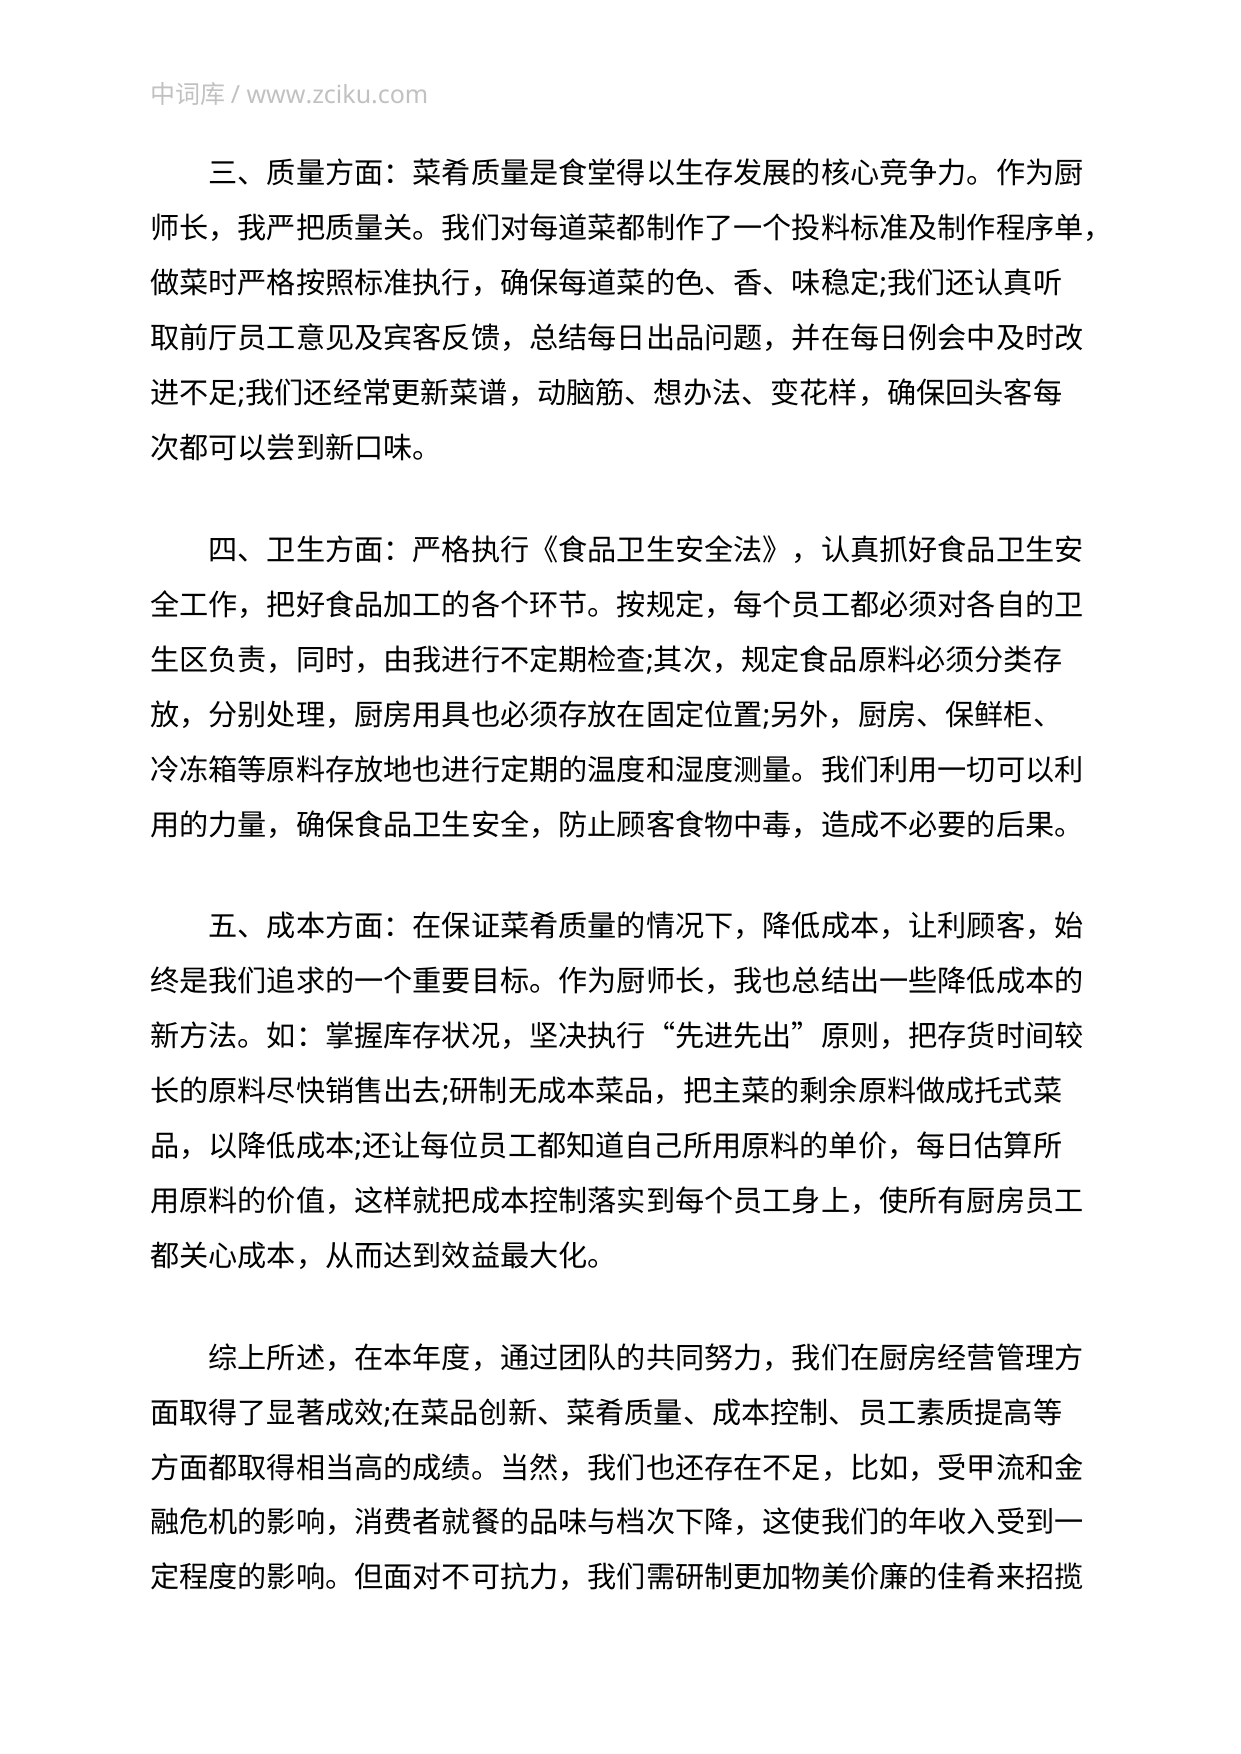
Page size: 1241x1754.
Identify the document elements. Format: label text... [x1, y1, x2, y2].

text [150, 1334, 1090, 1596]
text 五、成本方面：在保证菜肴质量的情况下，降低成本，让利顾客，始终是我们追求的一个重要目标。作为厨师长，我也总结出一些降低成本的新方法。如：掌握库存状况，坚决执行“先进先出”原则，把存货时间较长的原料尽快销售出去;研制无成本菜品，把主菜的剩余原料做成托式菜品，以降低成本;还让每位员工都知道自己所用原料的单价，每日估算所用原料的价值，这样就把成本控制落实到每个员工身上，使所有厨房员工都关心成本，从而达到效益最大化。 [150, 903, 1090, 1275]
text 三、质量方面：菜肴质量是食堂得以生存发展的核心竞争力。作为厨师长，我严把质量关。我们对每道菜都制作了一个投料标准及制作程序单，做菜时严格按照标准执行，确保每道菜的色、香、味稳定;我们还认真听取前厅员工意见及宾客反馈，总结每日出品问题，并在每日例会中及时改进不足;我们还经常更新菜谱，动脑筋、想办法、变花样，确保回头客每次都可以尝到新口味。 [150, 150, 1090, 467]
text 四、卫生方面：严格执行《食品卫生安全法》，认真抓好食品卫生安全工作，把好食品加工的各个环节。按规定，每个员工都必须对各自的卫生区负责，同时，由我进行不定期检查;其次，规定食品原料必须分类存放，分别处理，厨房用具也必须存放在固定位置;另外，厨房、保鲜柜、冷冻箱等原料存放地也进行定期的温度和湿度测量。我们利用一切可以利用的力量，确保食品卫生安全，防止顾客食物中毒，造成不必要的后果。 [150, 526, 1090, 843]
